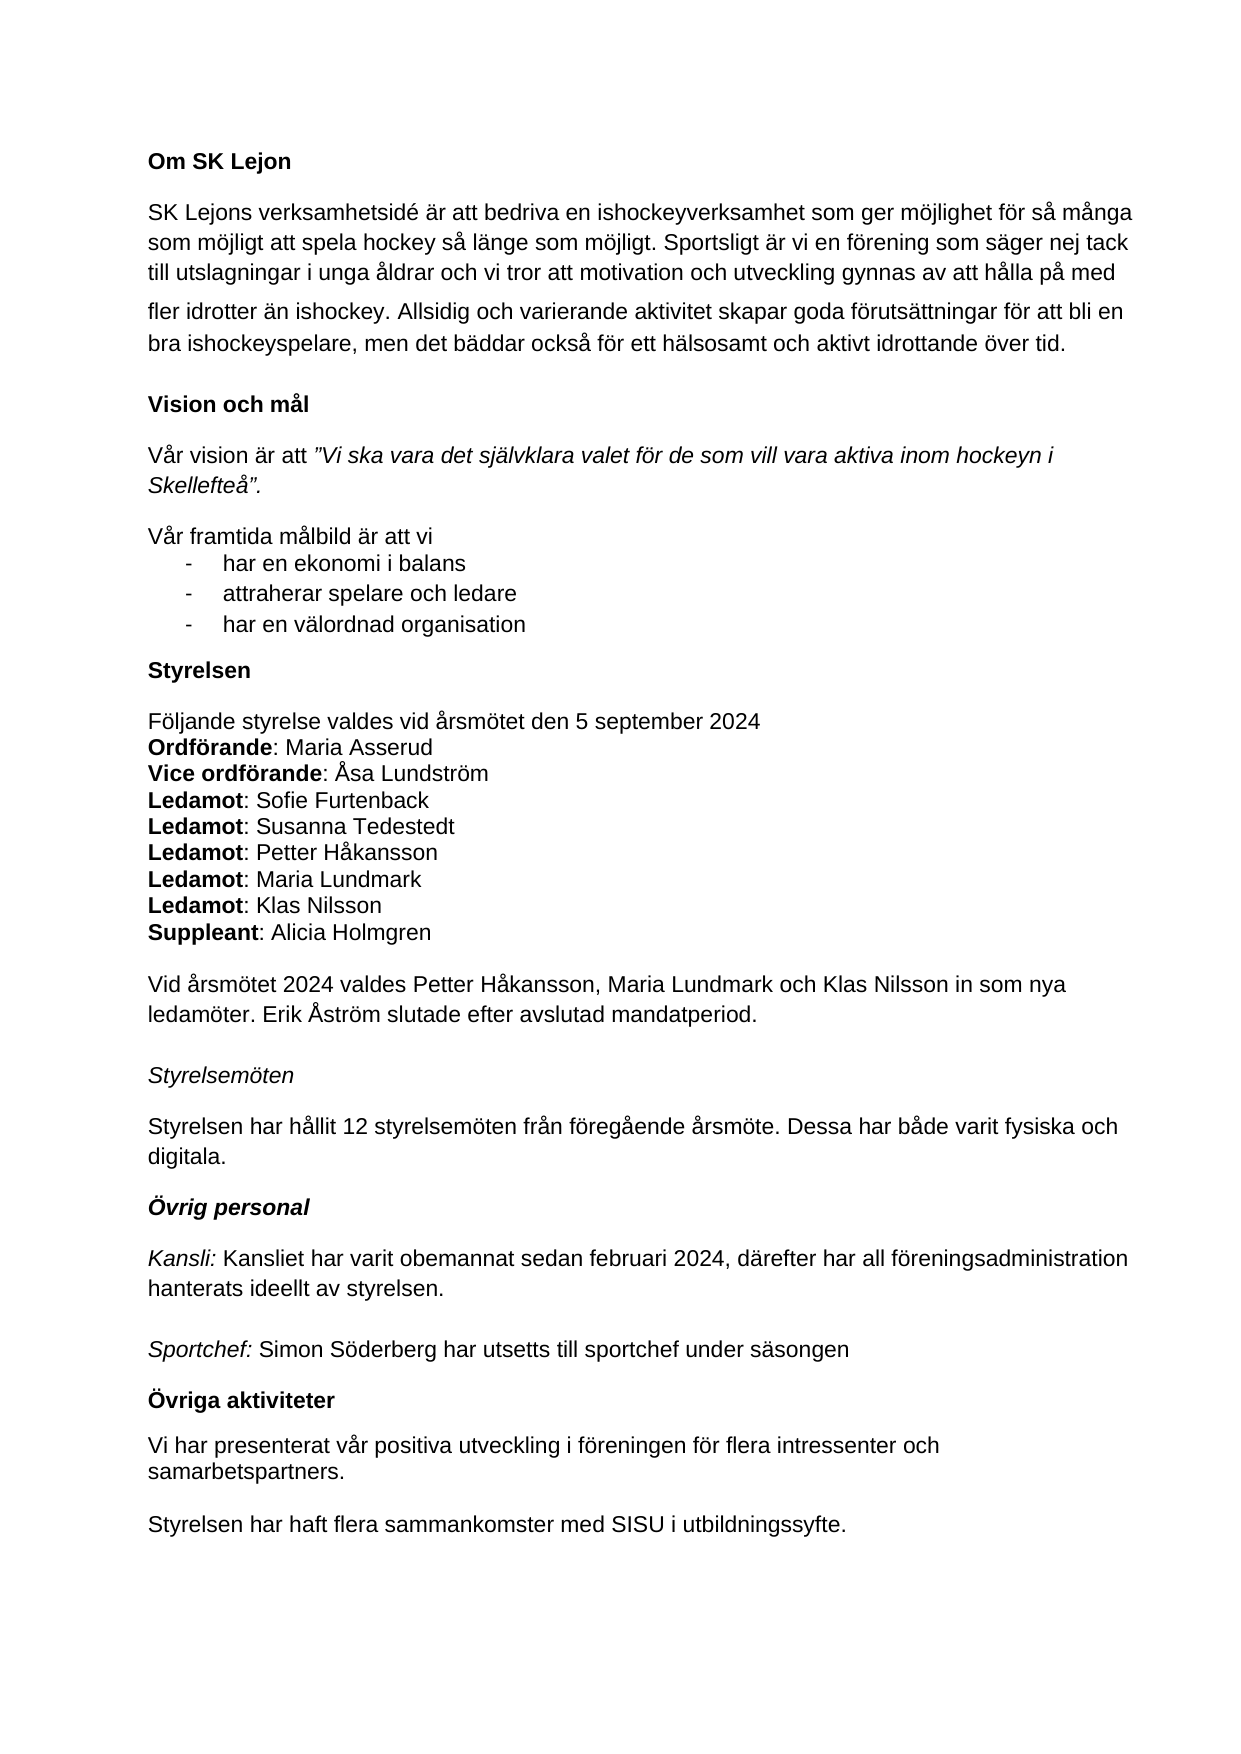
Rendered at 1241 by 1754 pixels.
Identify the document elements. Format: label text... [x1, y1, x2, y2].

text Övrig personal [148, 1194, 1138, 1220]
text Sportchef: Simon Söderberg har utsetts till sportchef under säsongen [148, 1336, 1138, 1362]
text Om SK Lejon [148, 148, 1138, 174]
text Suppleant: Alicia Holmgren [148, 918, 1093, 945]
text Ledamot: Susanna Tedestedt [148, 813, 1093, 839]
text Styrelsemöten [148, 1062, 1138, 1088]
text Vi har presenterat vår positiva utveckling i föreningen för flera intressenter och samarbetspartners. [148, 1432, 1093, 1484]
text Styrelsen har haft flera sammankomster med SISU i utbildningssyfte. [148, 1511, 1093, 1537]
text Ledamot: Petter Håkansson [148, 839, 1093, 866]
text Övriga aktiviteter [148, 1387, 1093, 1413]
text Styrelsen [148, 657, 1138, 683]
text Ordförande: Maria Asserud [148, 734, 1093, 760]
text Ledamot: Maria Lundmark [148, 866, 1093, 892]
text Vid årsmötet 2024 valdes Petter Håkansson, Maria Lundmark och Klas Nilsson in som nya ledamöter. Erik Åström slutade efter avslutad mandatperiod. [148, 971, 1138, 1028]
text Vice ordförande: Åsa Lundström [148, 760, 1093, 787]
text Vision och mål [148, 391, 1138, 417]
text Ledamot: Sofie Furtenback [148, 787, 1093, 813]
text SK Lejons verksamhetsidé är att bedriva en ishockeyverksamhet som ger möjlighet för så många som möjligt att spela hockey så länge som möjligt. Sportsligt är vi en förening som säger nej tack till utslagningar i unga åldrar och vi tror att motivation och utveckling gynnas av att hålla på med fler idrotter än ishockey. Allsidig och varierande aktivitet skapar goda förutsättningar för att bli en bra ishockeyspelare, men det bäddar också för ett hälsosamt och aktivt idrottande över tid. [148, 199, 1138, 357]
list har en välordnad organisation [185, 610, 1093, 638]
text Följande styrelse valdes vid årsmötet den 5 september 2024 [148, 708, 1093, 734]
text Vår vision är att ”Vi ska vara det självklara valet för de som vill vara aktiva inom hockeyn i Skellefteå”. [148, 442, 1138, 498]
text Vår framtida målbild är att vi [148, 523, 1093, 549]
list har en ekonomi i balans [185, 549, 1093, 577]
text Styrelsen har hållit 12 styrelsemöten från föregående årsmöte. Dessa har både varit fysiska och digitala. [148, 1113, 1138, 1169]
text Kansli: Kansliet har varit obemannat sedan februari 2024, därefter har all föreningsadministration hanterats ideellt av styrelsen. [148, 1245, 1138, 1302]
list attraherar spelare och ledare [185, 579, 1093, 607]
text Ledamot: Klas Nilsson [148, 892, 1093, 918]
